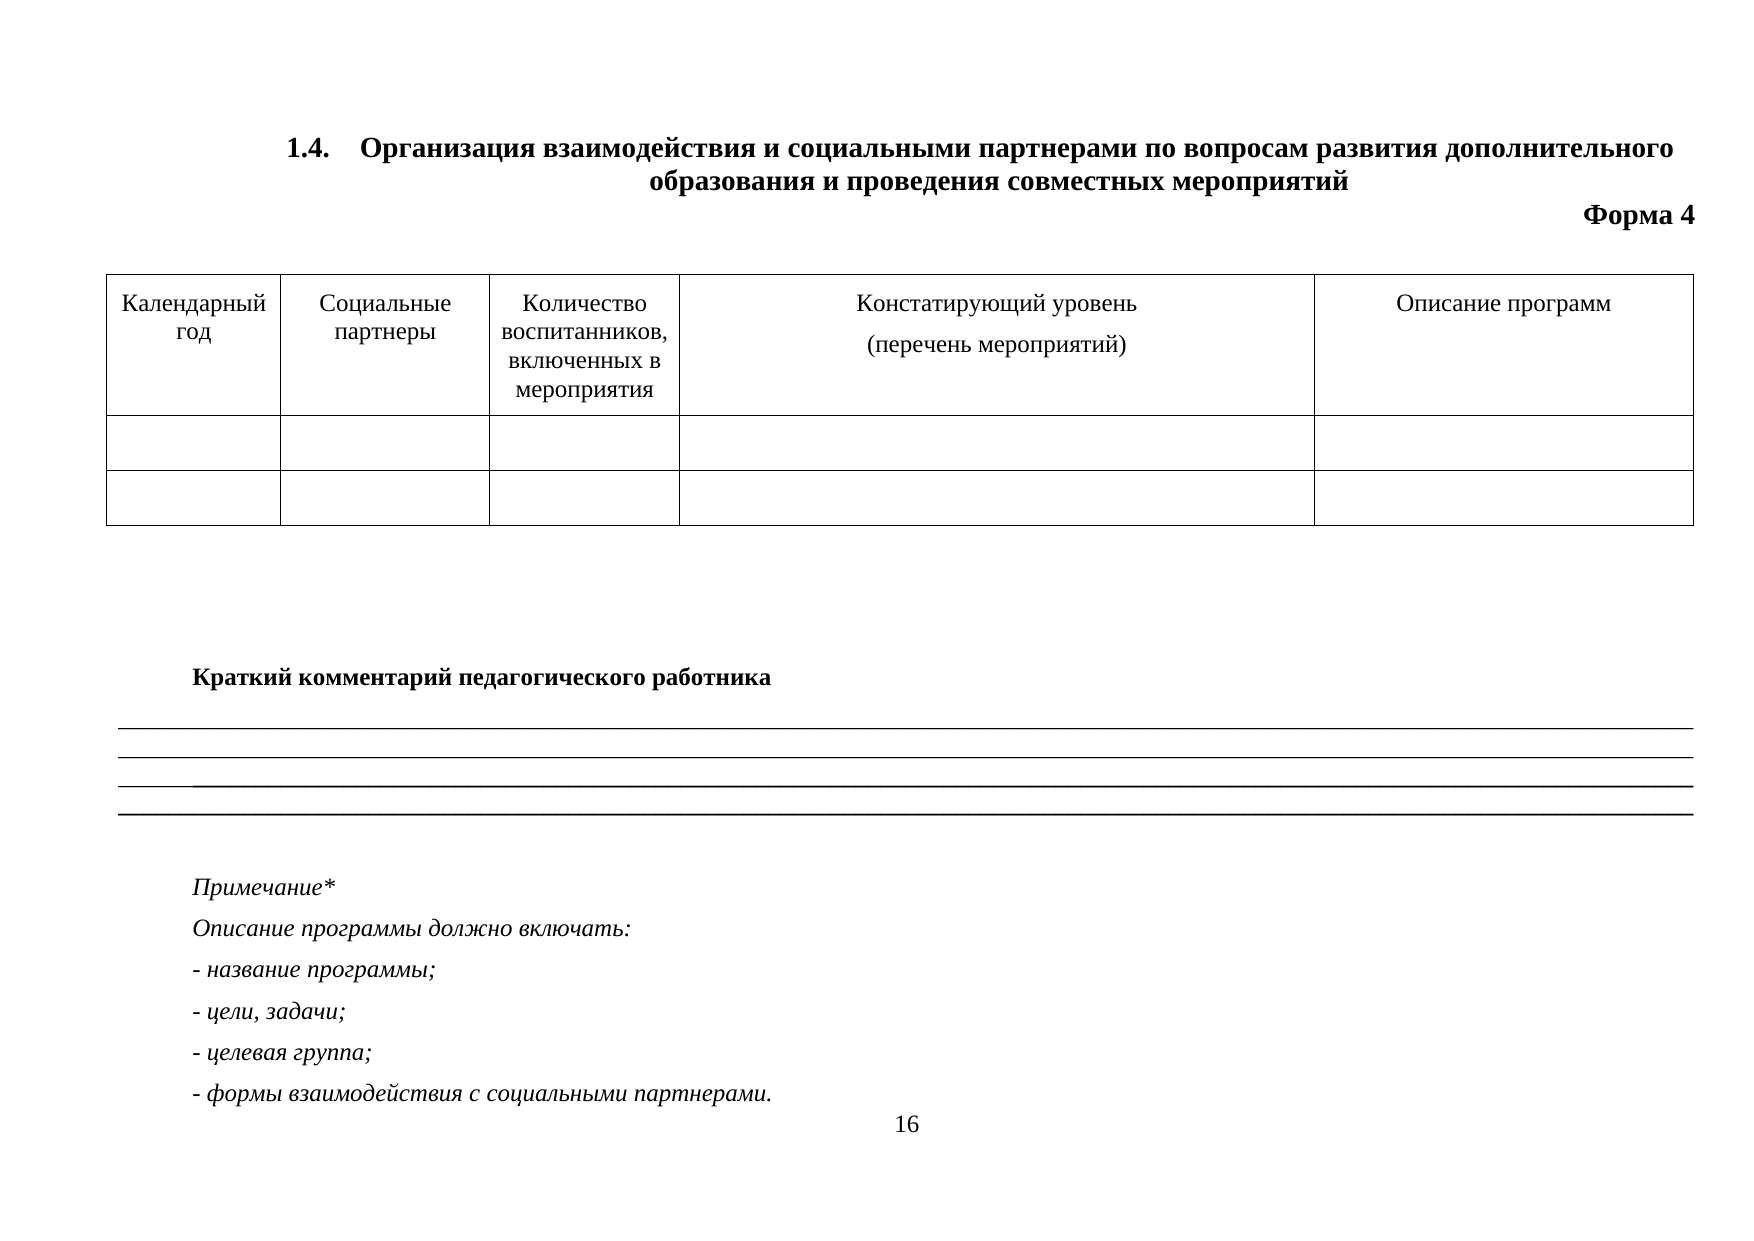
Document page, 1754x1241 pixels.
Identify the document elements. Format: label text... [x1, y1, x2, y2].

list Организация взаимодействия и социальными партнерами по вопросам развития дополнительного образования и проведения совместных мероприятий [266, 130, 1695, 197]
table_header Календарный год [107, 275, 280, 415]
table_cell [490, 416, 679, 470]
table_cell [680, 416, 1314, 470]
list - цели, задачи; [118, 996, 1695, 1024]
table_cell [281, 471, 489, 525]
list Краткий комментарий педагогического работника [118, 662, 1695, 691]
list - название программы; [118, 954, 1695, 983]
table_cell [1315, 416, 1693, 470]
table_cell [1315, 471, 1693, 525]
table_cell [680, 471, 1314, 525]
table_cell [107, 471, 280, 525]
table_header Констатирующий уровень (перечень мероприятий) [680, 275, 1314, 415]
table_header Количество воспитанников, включенных в мероприятия [490, 275, 679, 415]
list - целевая группа; [118, 1037, 1695, 1066]
table_header Социальные партнеры [281, 275, 489, 415]
table_header Описание программ [1315, 275, 1693, 415]
table_cell [490, 471, 679, 525]
list ________________________________________________________________________________________________________________________________________________________________________________________________________________________________________________________________________________________________________________________________________________________________________________________________________________________________________________________________________________________________________________________ [118, 703, 1695, 818]
list Примечание* [118, 872, 1695, 901]
text Форма 4 [266, 197, 1695, 231]
table_cell [107, 416, 280, 470]
list Описание программы должно включать: [118, 913, 1695, 942]
list - формы взаимодействия с социальными партнерами. [118, 1078, 1695, 1107]
table_cell [281, 416, 489, 470]
